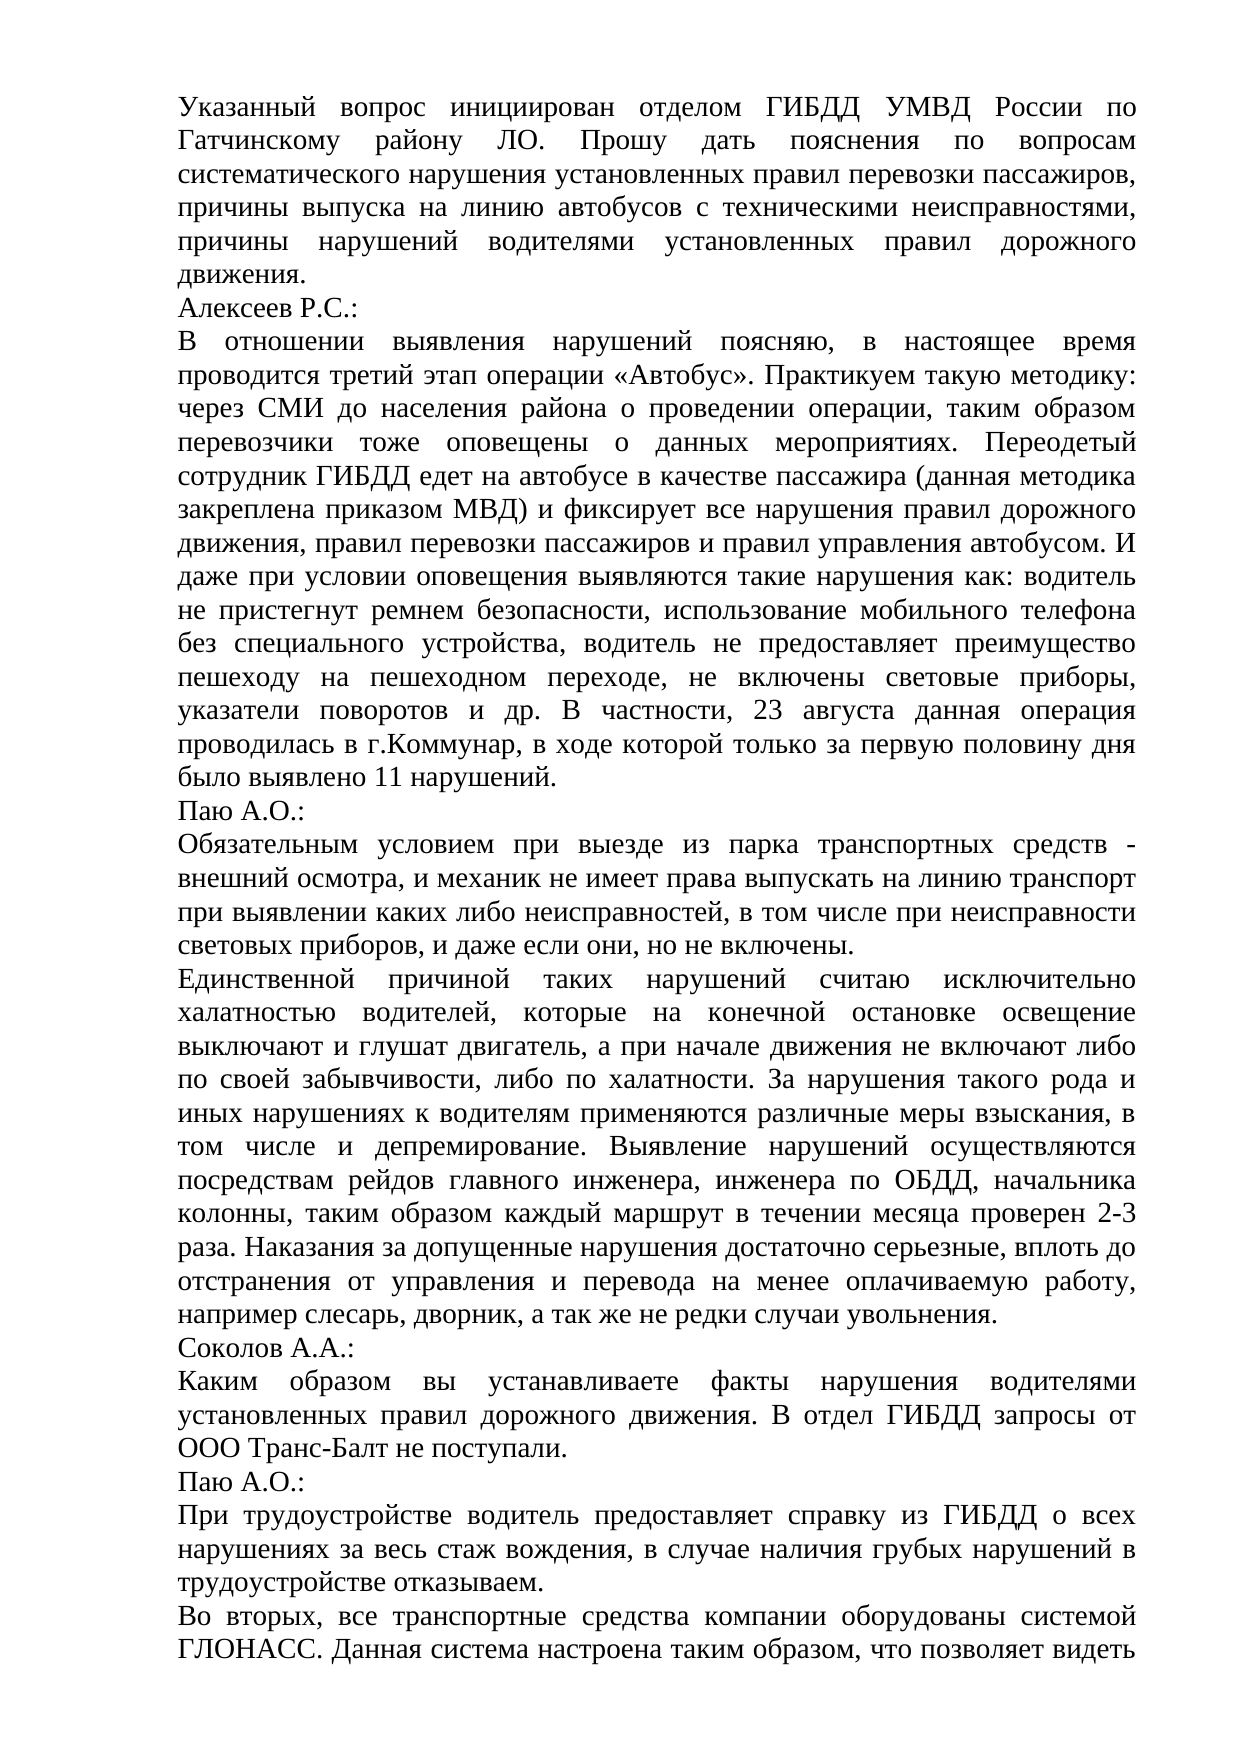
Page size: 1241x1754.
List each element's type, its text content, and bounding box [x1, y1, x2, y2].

text В отношении выявления нарушений поясняю, в настоящее время проводится третий этап операции «Автобус». Практикуем такую методику: через СМИ до населения района о проведении операции, таким образом перевозчики тоже оповещены о данных мероприятиях. Переодетый сотрудник ГИБДД едет на автобусе в качестве пассажира (данная методика закреплена приказом МВД) и фиксирует все нарушения правил дорожного движения, правил перевозки пассажиров и правил управления автобусом. И даже при условии оповещения выявляются такие нарушения как: водитель не пристегнут ремнем безопасности, использование мобильного телефона без специального устройства, водитель не предоставляет преимущество пешеходу на пешеходном переходе, не включены световые приборы, указатели поворотов и др. В частности, 23 августа данная операция проводилась в г.Коммунар, в ходе которой только за первую половину дня было выявлено 11 нарушений. [177, 323, 1137, 793]
text Каким образом вы устанавливаете факты нарушения водителями установленных правил дорожного движения. В отдел ГИБДД запросы от ООО Транс-Балт не поступали. [177, 1363, 1137, 1464]
text Алексеев Р.С.: [177, 290, 1137, 323]
text Паю А.О.: [177, 793, 1137, 827]
text При трудоустройстве водитель предоставляет справку из ГИБДД о всех нарушениях за весь стаж вождения, в случае наличия грубых нарушений в трудоустройстве отказываем. [177, 1497, 1137, 1598]
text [177, 1598, 1137, 1665]
text Единственной причиной таких нарушений считаю исключительно халатностью водителей, которые на конечной остановке освещение выключают и глушат двигатель, а при начале движения не включают либо по своей забывчивости, либо по халатности. За нарушения такого рода и иных нарушениях к водителям применяются различные меры взыскания, в том числе и депремирование. Выявление нарушений осуществляются посредствам рейдов главного инженера, инженера по ОБДД, начальника колонны, таким образом каждый маршрут в течении месяца проверен 2-3 раза. Наказания за допущенные нарушения достаточно серьезные, вплоть до отстранения от управления и перевода на менее оплачиваемую работу, например слесарь, дворник, а так же не редки случаи увольнения. [177, 961, 1137, 1330]
text Соколов А.А.: [177, 1330, 1137, 1363]
text Паю А.О.: [177, 1464, 1137, 1497]
text Указанный вопрос инициирован отделом ГИБДД УМВД России по Гатчинскому району ЛО. Прошу дать пояснения по вопросам систематического нарушения установленных правил перевозки пассажиров, причины выпуска на линию автобусов с техническими неисправностями, причины нарушений водителями установленных правил дорожного движения. [177, 89, 1137, 290]
text Обязательным условием при выезде из парка транспортных средств - внешний осмотра, и механик не имеет права выпускать на линию транспорт при выявлении каких либо неисправностей, в том числе при неисправности световых приборов, и даже если они, но не включены. [177, 827, 1137, 961]
